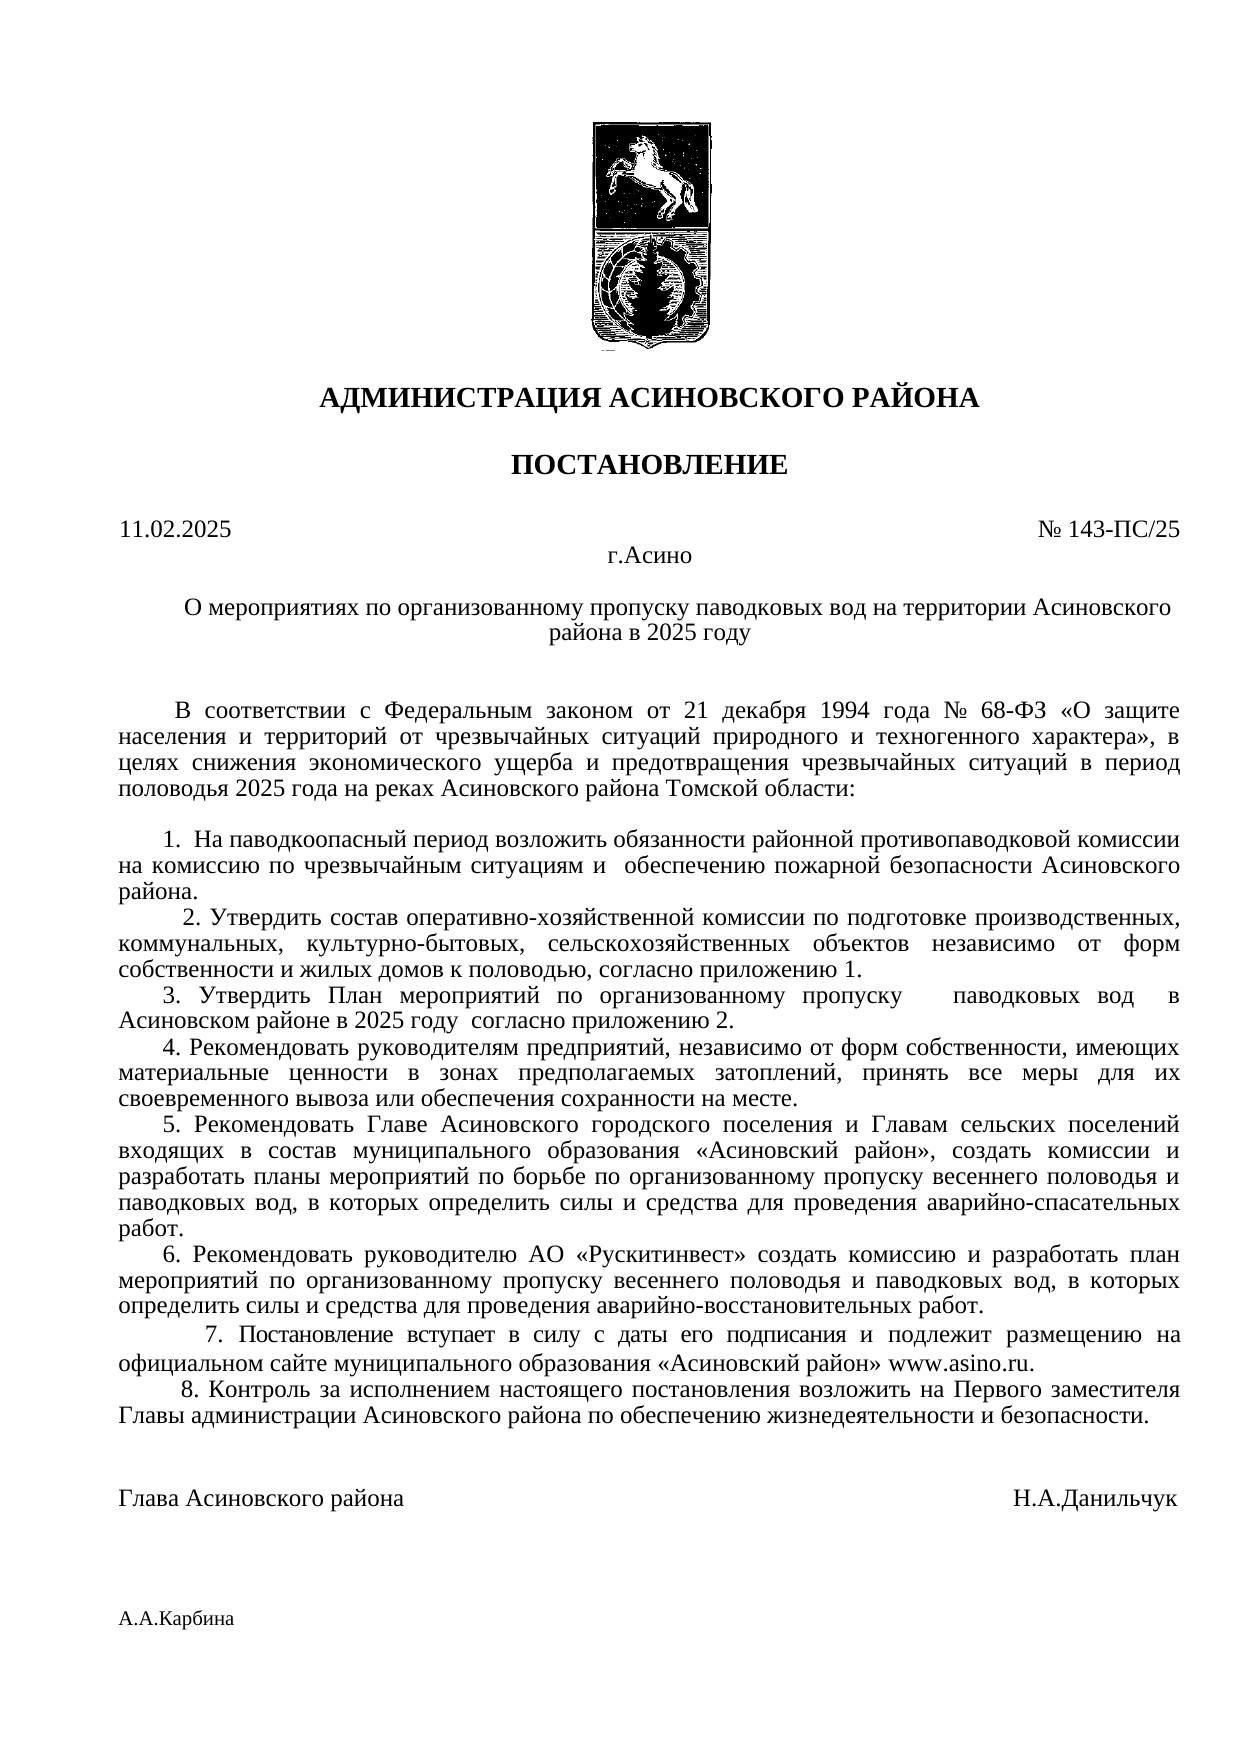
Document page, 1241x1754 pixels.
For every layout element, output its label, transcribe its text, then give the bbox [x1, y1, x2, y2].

text 3. Утвердить План мероприятий по организованному пропуску паводковых вод в Асиновском районе в 2025 году согласно приложению 2. [118, 983, 1181, 1034]
text 4. Рекомендовать руководителям предприятий, независимо от форм собственности, имеющих материальные ценности в зонах предполагаемых затоплений, принять все меры для их своевременного вывоза или обеспечения сохранности на месте. [118, 1034, 1181, 1112]
text АДМИНИСТРАЦИЯ АСИНОВСКОГО РАЙОНА [118, 380, 1181, 413]
text 6. Рекомендовать руководителю АО «Рускитинвест» создать комиссию и разработать план мероприятий по организованному пропуску весеннего половодья и паводковых вод, в которых определить силы и средства для проведения аварийно-восстановительных работ. [118, 1242, 1181, 1319]
text 1. На паводкоопасный период возложить обязанности районной противопаводковой комиссии на комиссию по чрезвычайным ситуациям и обеспечению пожарной безопасности Асиновского района. [118, 827, 1181, 905]
text ПОСТАНОВЛЕНИЕ [118, 447, 1181, 480]
text Глава Асиновского района Н.А.Данильчук [118, 1486, 1181, 1512]
picture [582, 118, 717, 351]
text 5. Рекомендовать Главе Асиновского городского поселения и Главам сельских поселений входящих в состав муниципального образования «Асиновский район», создать комиссии и разработать планы мероприятий по борьбе по организованному пропуску весеннего половодья и паводковых вод, в которых определить силы и средства для проведения аварийно-спасательных работ. [118, 1112, 1181, 1242]
text А.А.Карбина [118, 1608, 1181, 1630]
text 11.02.2025 № 143-ПС/25 [118, 514, 1181, 543]
text В соответствии с Федеральным законом от 21 декабря 1994 года № 68-ФЗ «О защите населения и территорий от чрезвычайных ситуаций природного и техногенного характера», в целях снижения экономического ущерба и предотвращения чрезвычайных ситуаций в период половодья 2025 года на реках Асиновского района Томской области: [118, 698, 1181, 801]
text г.Асино [118, 543, 1181, 568]
text О мероприятиях по организованному пропуску паводковых вод на территории Асиновского района в 2025 году [118, 594, 1181, 646]
text 2. Утвердить состав оперативно-хозяйственной комиссии по подготовке производственных, коммунальных, культурно-бытовых, сельскохозяйственных объектов независимо от форм собственности и жилых домов к половодью, согласно приложению 1. [118, 905, 1181, 983]
text 7. Постановление вступает в силу с даты его подписания и подлежит размещению на официальном сайте муниципального образования «Асиновский район» www.asino.ru. [118, 1319, 1181, 1377]
text 8. Контроль за исполнением настоящего постановления возложить на Первого заместителя Главы администрации Асиновского района по обеспечению жизнедеятельности и безопасности. [118, 1377, 1181, 1429]
